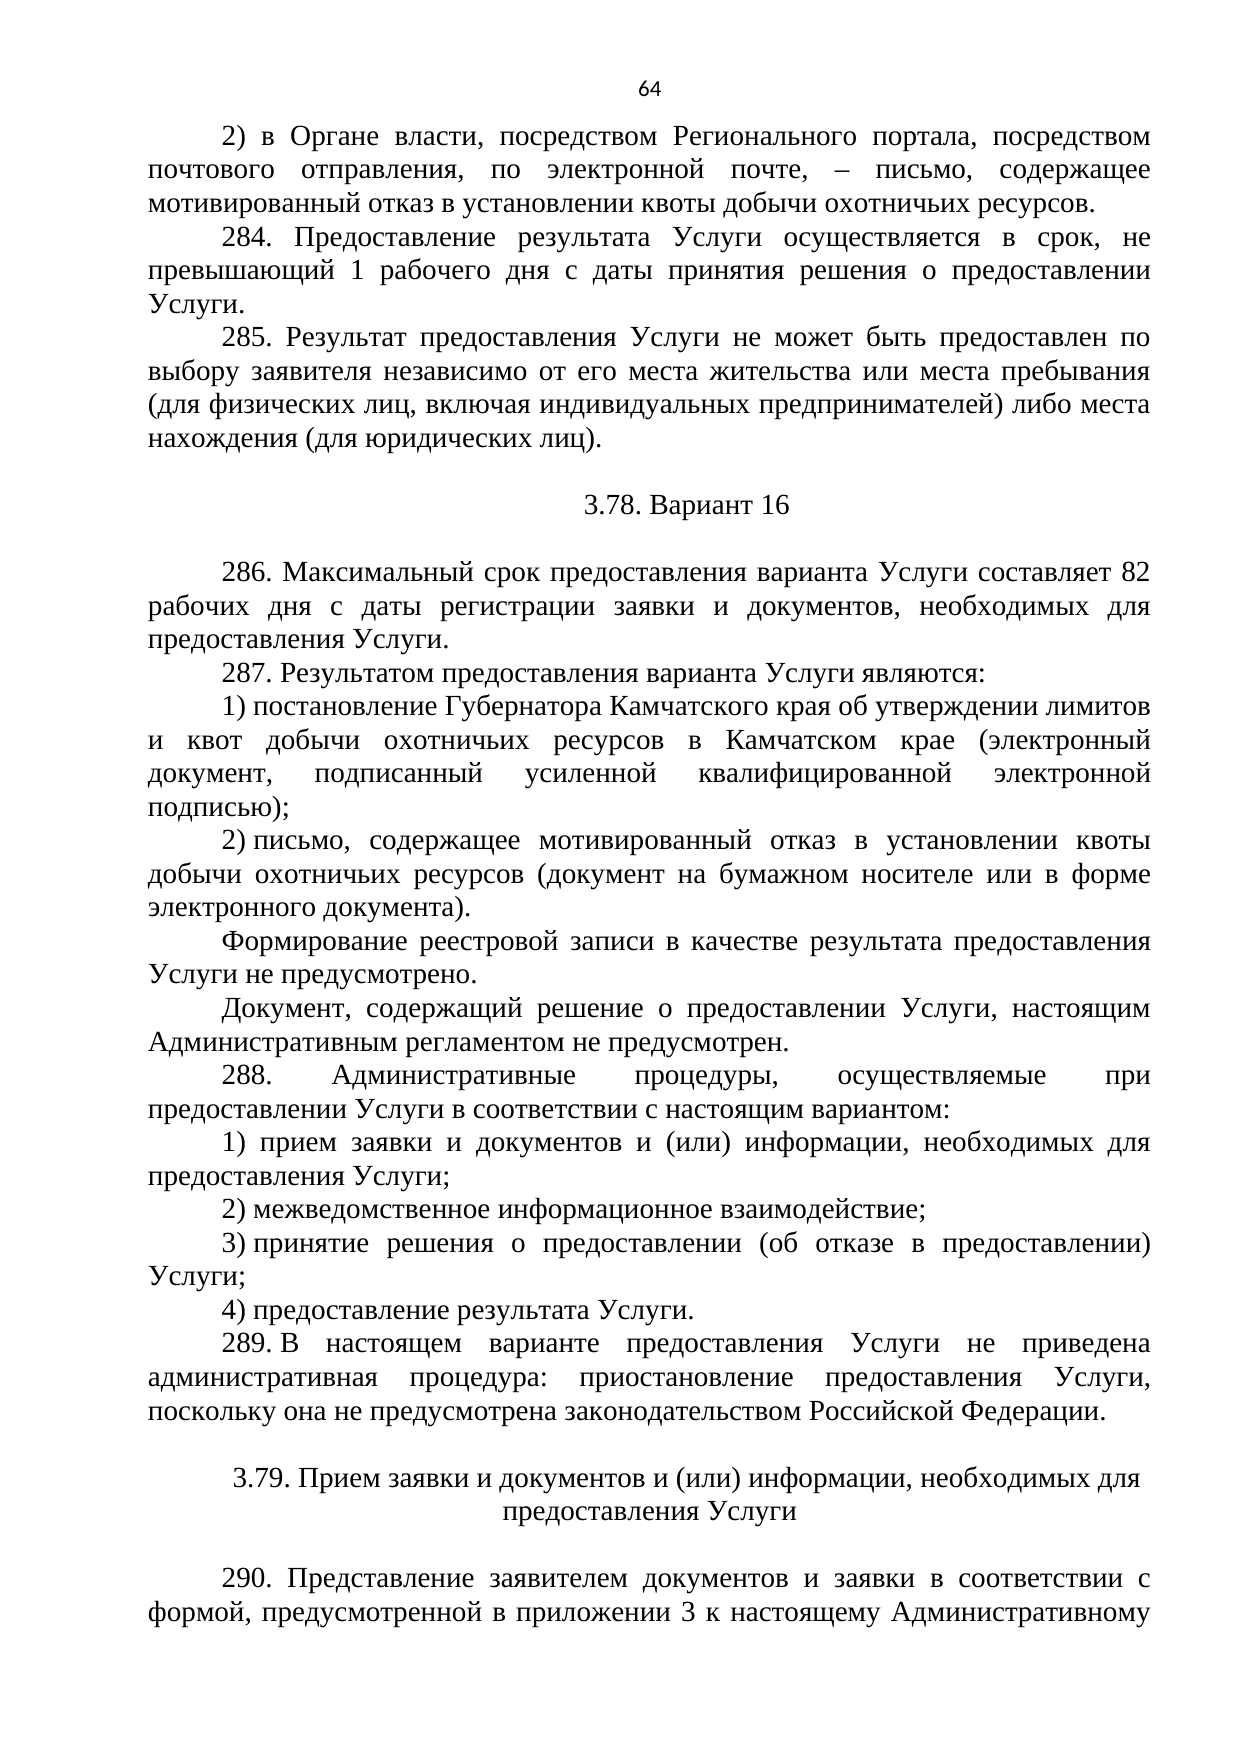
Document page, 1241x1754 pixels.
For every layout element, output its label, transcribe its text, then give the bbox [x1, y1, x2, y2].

text 287. Результатом предоставления варианта Услуги являются: [148, 655, 1152, 688]
text 2) в Органе власти, посредством Регионального портала, посредством почтового отправления, по электронной почте, – письмо, содержащее мотивированный отказ в установлении квоты добычи охотничьих ресурсов. [148, 118, 1152, 219]
text Формирование реестровой записи в качестве результата предоставления Услуги не предусмотрено. [148, 923, 1152, 990]
text Документ, содержащий решение о предоставлении Услуги, настоящим Административным регламентом не предусмотрен. [148, 990, 1152, 1057]
text 289. В настоящем варианте предоставления Услуги не приведена административная процедура: приостановление предоставления Услуги, поскольку она не предусмотрена законодательством Российской Федерации. [148, 1326, 1152, 1426]
text 4) предоставление результата Услуги. [148, 1292, 1152, 1326]
text 3) принятие решения о предоставлении (об отказе в предоставлении) Услуги; [148, 1225, 1152, 1292]
text 1) прием заявки и документов и (или) информации, необходимых для предоставления Услуги; [148, 1124, 1152, 1191]
text 2) межведомственное информационное взаимодействие; [148, 1191, 1152, 1225]
text 3.79. Прием заявки и документов и (или) информации, необходимых для предоставления Услуги [148, 1460, 1152, 1527]
text 288. Административные процедуры, осуществляемые при предоставлении Услуги в соответствии с настоящим вариантом: [148, 1057, 1152, 1124]
text 3.78. Вариант 16 [148, 487, 1152, 521]
text 286. Максимальный срок предоставления варианта Услуги составляет 82 рабочих дня с даты регистрации заявки и документов, необходимых для предоставления Услуги. [148, 554, 1152, 655]
text 285. Результат предоставления Услуги не может быть предоставлен по выбору заявителя независимо от его места жительства или места пребывания (для физических лиц, включая индивидуальных предпринимателей) либо места нахождения (для юридических лиц). [148, 319, 1152, 453]
text 284. Предоставление результата Услуги осуществляется в срок, не превышающий 1 рабочего дня с даты принятия решения о предоставлении Услуги. [148, 219, 1152, 319]
text 2) письмо, содержащее мотивированный отказ в установлении квоты добычи охотничьих ресурсов (документ на бумажном носителе или в форме электронного документа). [148, 822, 1152, 923]
text 1) постановление Губернатора Камчатского края об утверждении лимитов и квот добычи охотничьих ресурсов в Камчатском крае (электронный документ, подписанный усиленной квалифицированной электронной подписью); [148, 688, 1152, 822]
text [148, 1560, 1152, 1627]
